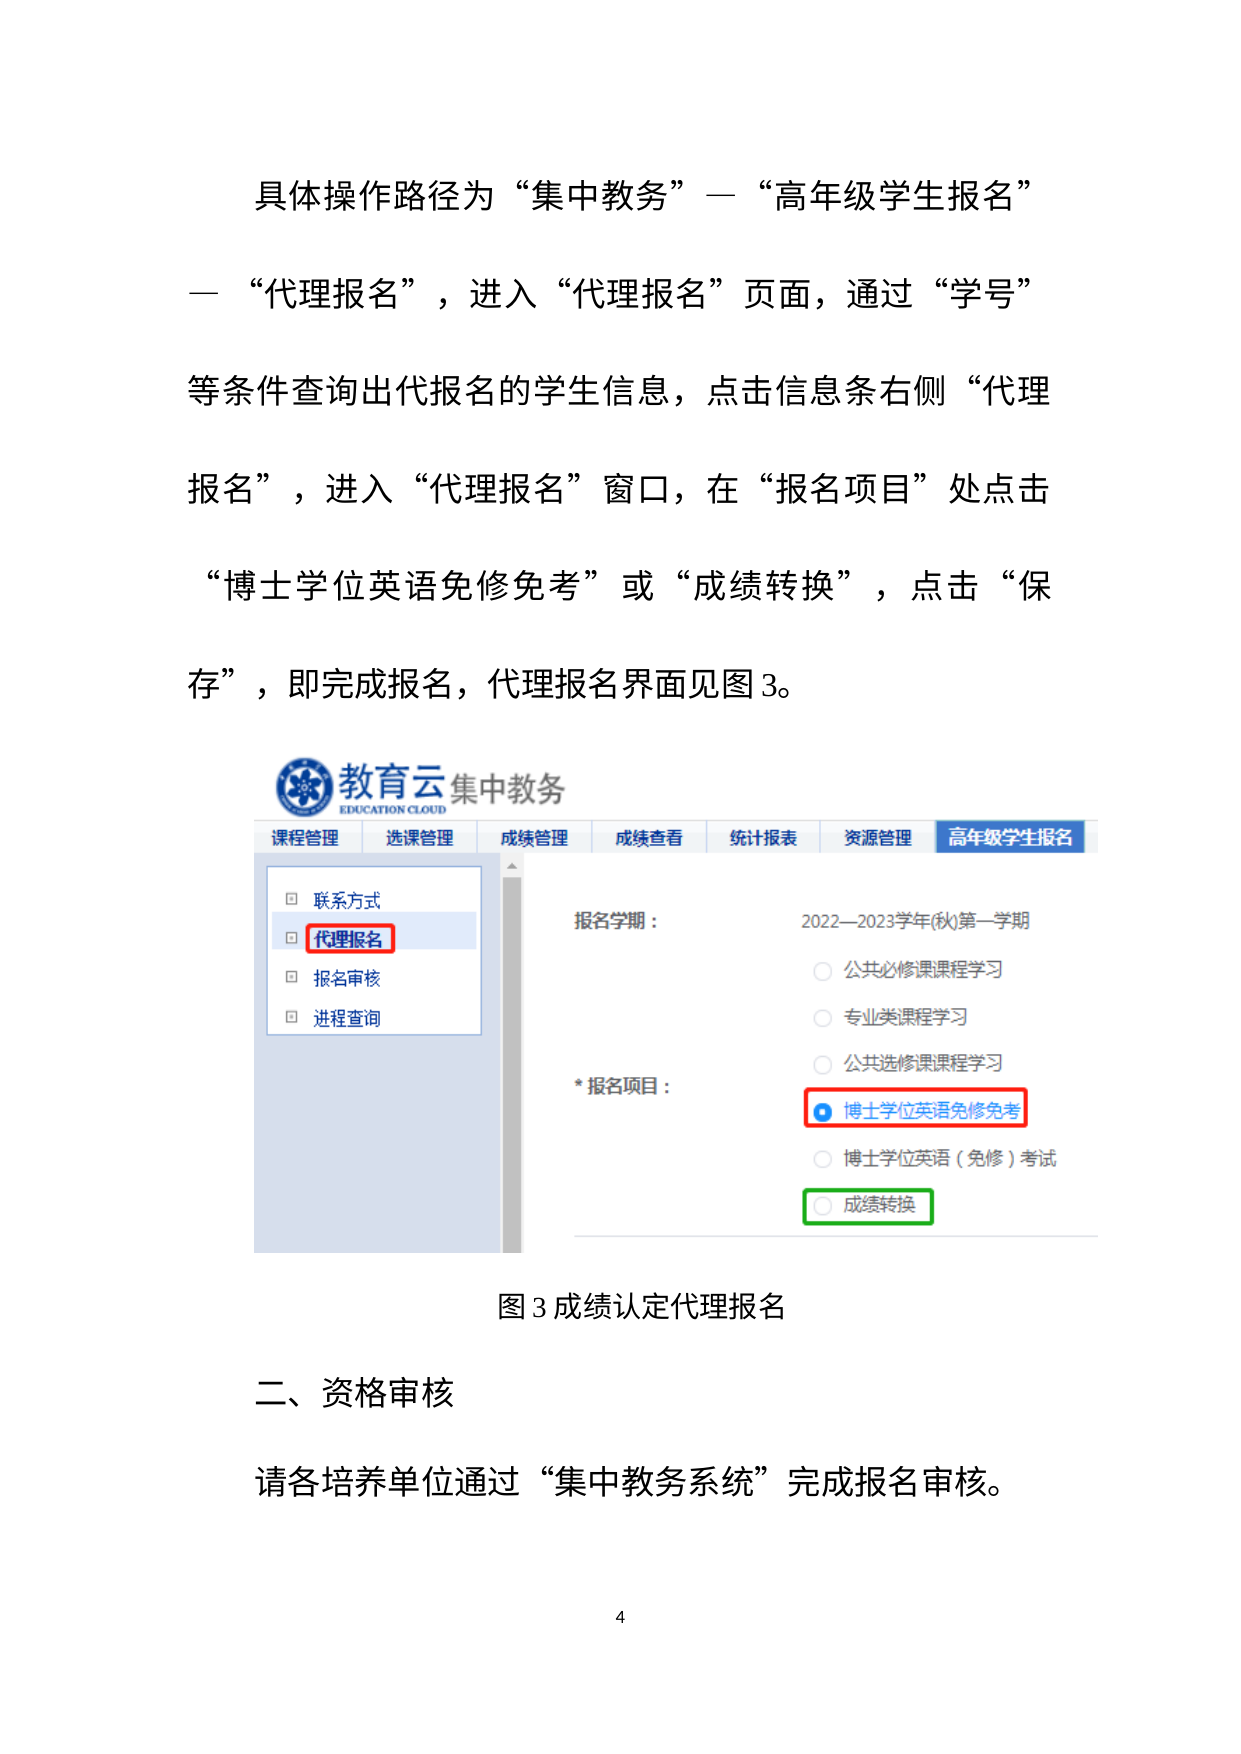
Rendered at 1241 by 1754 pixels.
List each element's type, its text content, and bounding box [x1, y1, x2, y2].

picture [254, 738, 1098, 1253]
text 二、资格审核 [187, 1358, 1053, 1423]
text 具体操作路径为“集中教务”—“高年级学生报名”— “代理报名”，进入“代理报名”页面，通过“学号”等条件查询出代报名的学生信息，点击信息条右侧“代理报名”，进入“代理报名”窗口，在“报名项目”处点击“博士学位英语免修免考”或“成绩转换”，点击“保存”，即完成报名，代理报名界面见图3。 [187, 162, 1053, 714]
list 图3 成绩认定代理报名 [231, 1272, 1053, 1337]
text 请各培养单位通过“集中教务系统”完成报名审核。 [187, 1447, 1053, 1512]
